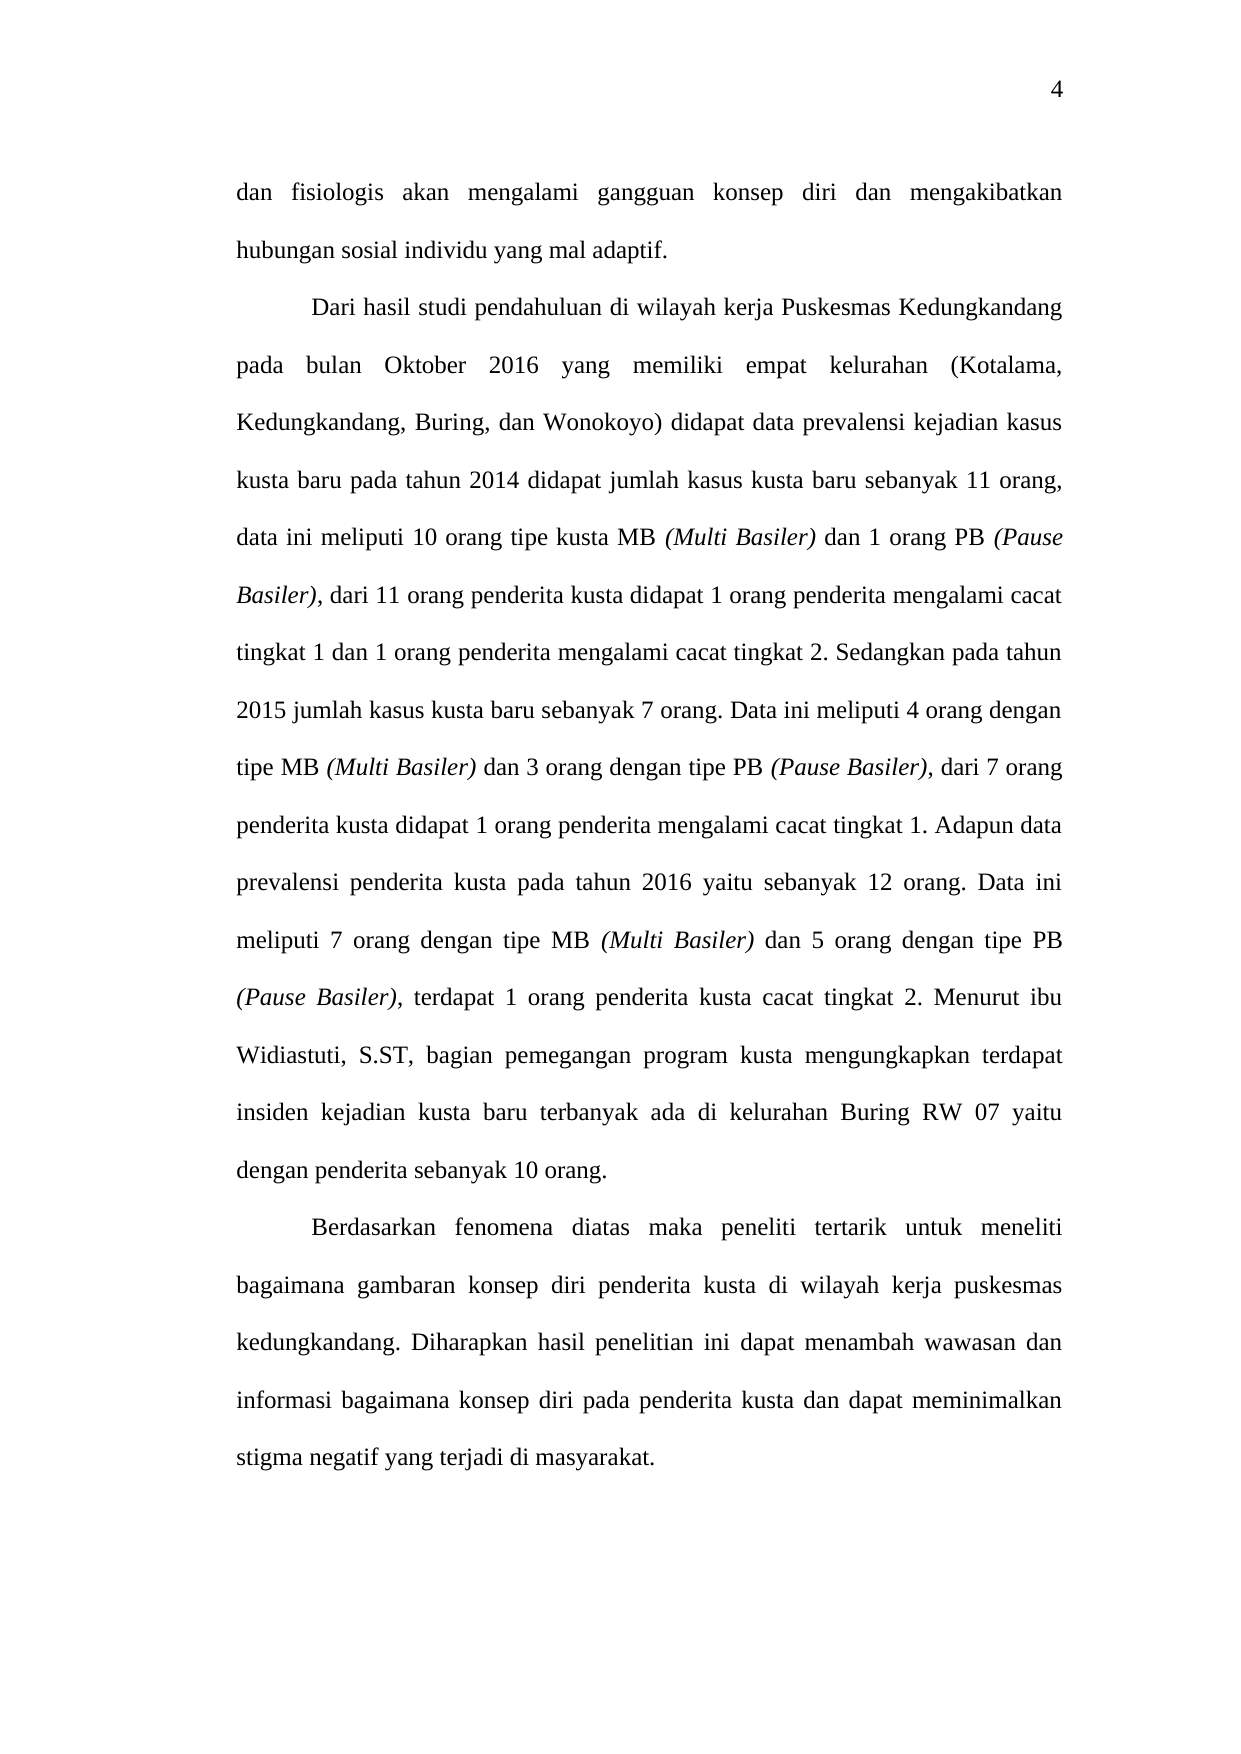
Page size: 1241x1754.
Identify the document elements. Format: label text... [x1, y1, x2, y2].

text Dari hasil studi pendahuluan di wilayah kerja Puskesmas Kedungkandang pada bulan Oktober 2016 yang memiliki empat kelurahan (Kotalama, Kedungkandang, Buring, dan Wonokoyo) didapat data prevalensi kejadian kasus kusta baru pada tahun 2014 didapat jumlah kasus kusta baru sebanyak 11 orang, data ini meliputi 10 orang tipe kusta MB (Multi Basiler) dan 1 orang PB (Pause Basiler), dari 11 orang penderita kusta didapat 1 orang penderita mengalami cacat tingkat 1 dan 1 orang penderita mengalami cacat tingkat 2. Sedangkan pada tahun 2015 jumlah kasus kusta baru sebanyak 7 orang. Data ini meliputi 4 orang dengan tipe MB (Multi Basiler) dan 3 orang dengan tipe PB (Pause Basiler), dari 7 orang penderita kusta didapat 1 orang penderita mengalami cacat tingkat 1. Adapun data prevalensi penderita kusta pada tahun 2016 yaitu sebanyak 12 orang. Data ini meliputi 7 orang dengan tipe MB (Multi Basiler) dan 5 orang dengan tipe PB (Pause Basiler), terdapat 1 orang penderita kusta cacat tingkat 2. Menurut ibu Widiastuti, S.ST, bagian pemegangan program kusta mengungkapkan terdapat insiden kejadian kusta baru terbanyak ada di kelurahan Buring RW 07 yaitu dengan penderita sebanyak 10 orang. [236, 292, 1063, 1183]
text Berdasarkan fenomena diatas maka peneliti tertarik untuk meneliti bagaimana gambaran konsep diri penderita kusta di wilayah kerja puskesmas kedungkandang. Diharapkan hasil penelitian ini dapat menambah wawasan dan informasi bagaimana konsep diri pada penderita kusta dan dapat meminimalkan stigma negatif yang terjadi di masyarakat. [236, 1212, 1063, 1471]
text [236, 177, 1063, 263]
